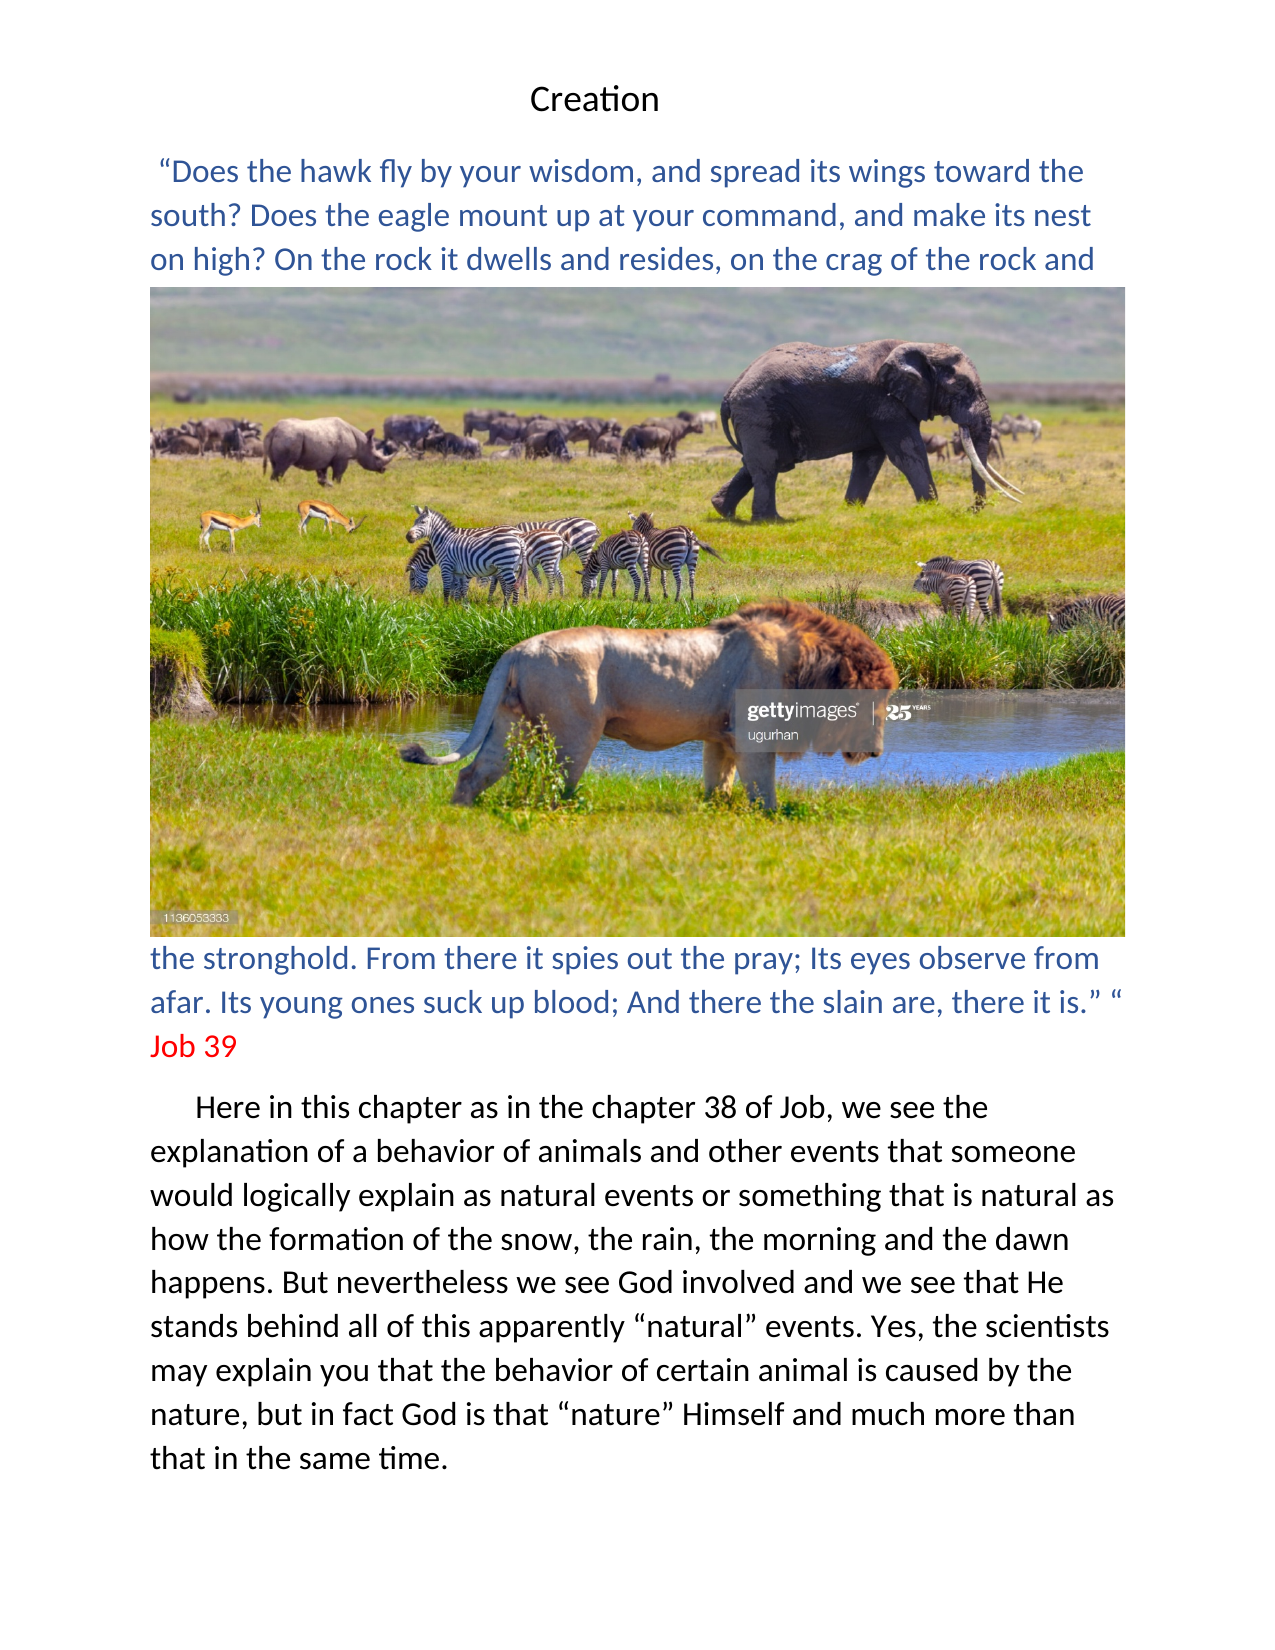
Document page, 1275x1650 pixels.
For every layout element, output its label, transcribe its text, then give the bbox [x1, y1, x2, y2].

text “Does the hawk fly by your wisdom, and spread its wings toward the south? Does the eagle mount up at your command, and make its nest on high? On the rock it dwells and resides, on the crag of the rock and the stronghold. From there it spies out the pray; Its eyes observe from afar. Its young ones suck up blood; And there the slain are, there it is.” “ Job 39 [150, 937, 1125, 1066]
picture [150, 287, 1125, 937]
text Here in this chapter as in the chapter 38 of Job, we see the explanation of a behavior of animals and other events that someone would logically explain as natural events or something that is natural as how the formation of the snow, the rain, the morning and the dawn happens. But nevertheless we see God involved and we see that He stands behind all of this apparently “natural” events. Yes, the scientists may explain you that the behavior of certain animal is caused by the nature, but in fact God is that “nature” Himself and much more than that in the same time. [150, 1086, 1125, 1478]
text “Does the hawk fly by your wisdom, and spread its wings toward the south? Does the eagle mount up at your command, and make its nest on high? On the rock it dwells and resides, on the crag of the rock and the stronghold. From there it spies out the pray; Its eyes observe from afar. Its young ones suck up blood; And there the slain are, there it is.” “ Job 39 [150, 150, 1125, 287]
